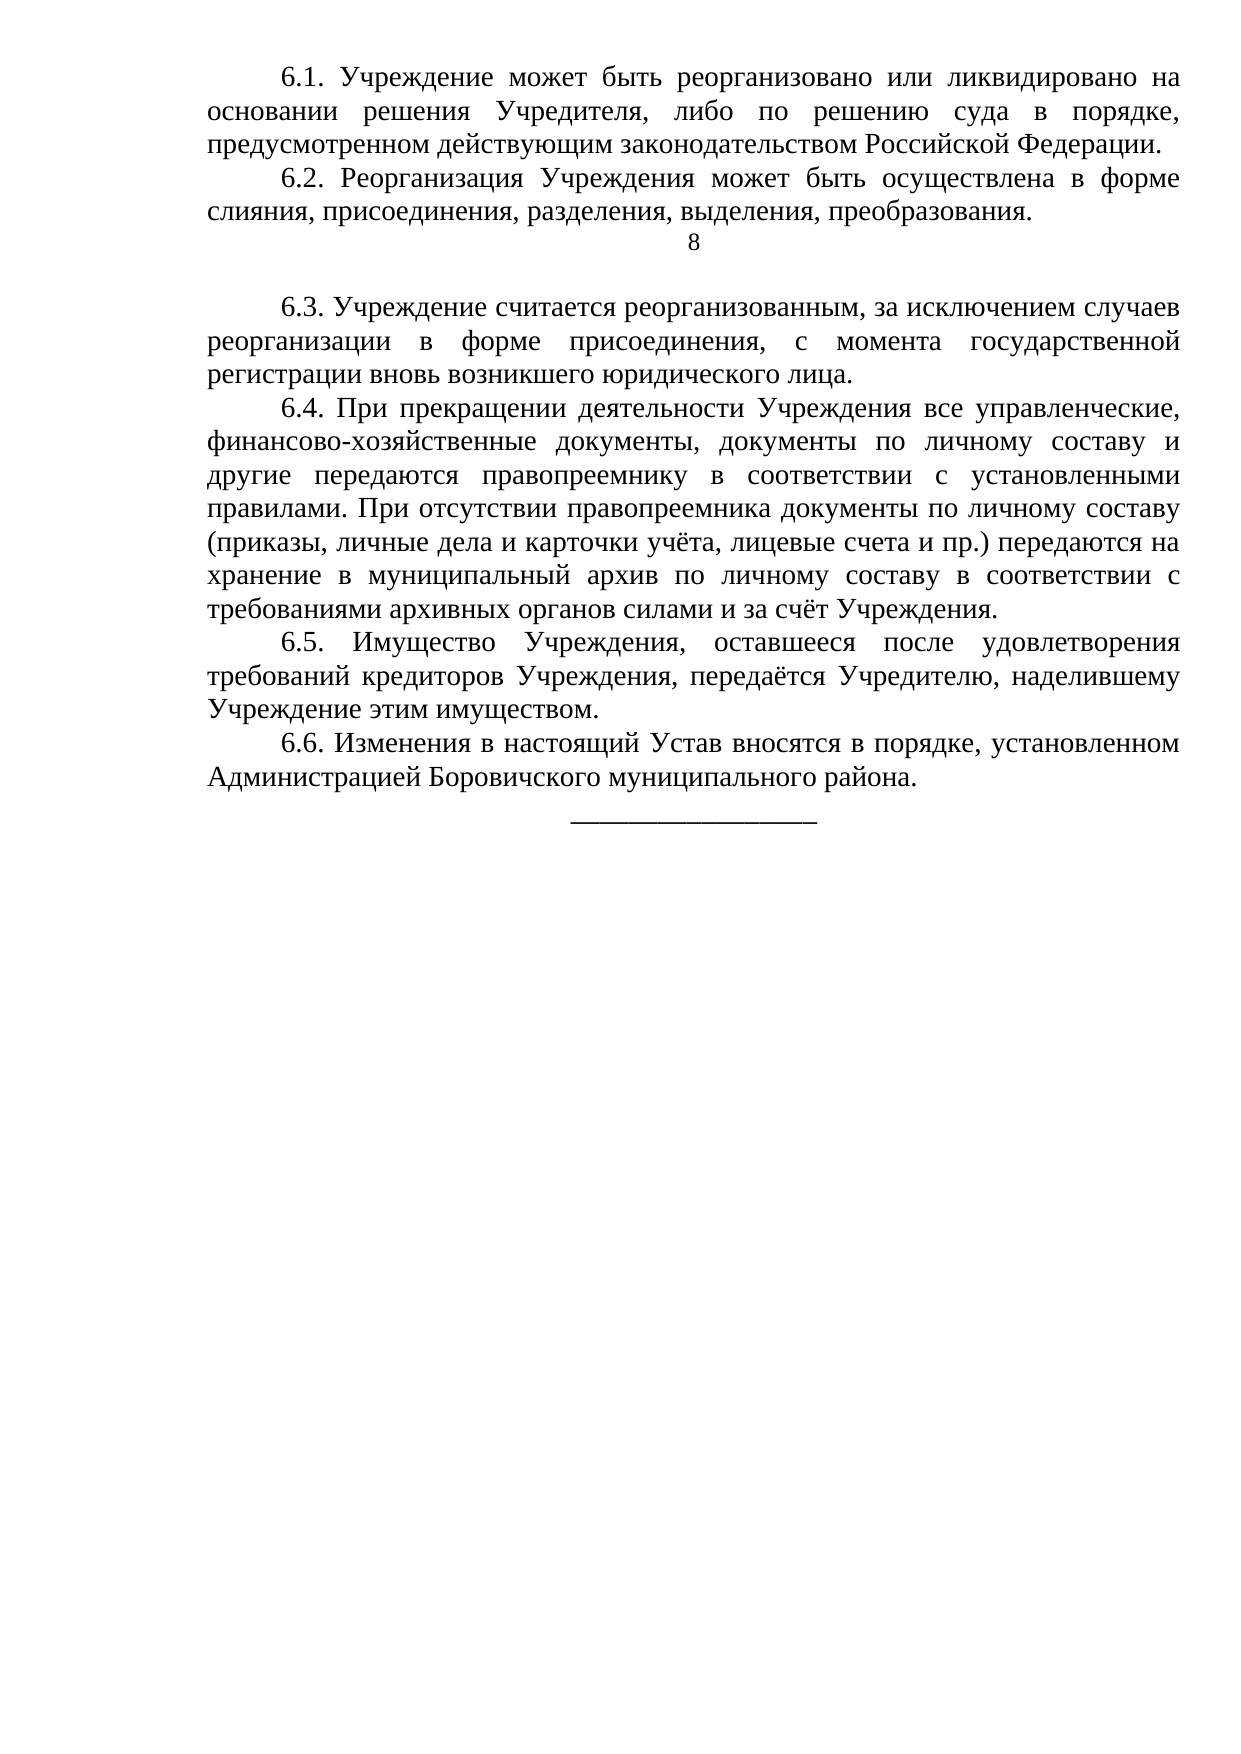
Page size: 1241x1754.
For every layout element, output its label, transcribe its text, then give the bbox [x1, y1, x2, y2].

text 6.2. Реорганизация Учреждения может быть осуществлена в форме слияния, присоединения, разделения, выделения, преобразования. [207, 160, 1181, 227]
text 8 [207, 227, 1181, 256]
text 6.3. Учреждение считается реорганизованным, за исключением случаев реорганизации в форме присоединения, с момента государственной регистрации вновь возникшего юридического лица. [207, 289, 1181, 390]
text 6.5. Имущество Учреждения, оставшееся после удовлетворения требований кредиторов Учреждения, передаётся Учредителю, наделившему Учреждение этим имуществом. [207, 624, 1181, 725]
text 6.4. При прекращении деятельности Учреждения все управленческие, финансово-хозяйственные документы, документы по личному составу и другие передаются правопреемнику в соответствии с установленными правилами. При отсутствии правопреемника документы по личному составу (приказы, личные дела и карточки учёта, лицевые счета и пр.) передаются на хранение в муниципальный архив по личному составу в соответствии с требованиями архивных органов силами и за счёт Учреждения. [207, 390, 1181, 624]
text _________________ [207, 792, 1181, 828]
text 6.6. Изменения в настоящий Устав вносятся в порядке, установленном Администрацией Боровичского муниципального района. [207, 725, 1181, 792]
text 6.1. Учреждение может быть реорганизовано или ликвидировано на основании решения Учредителя, либо по решению суда в порядке, предусмотренном действующим законодательством Российской Федерации. [207, 59, 1181, 160]
